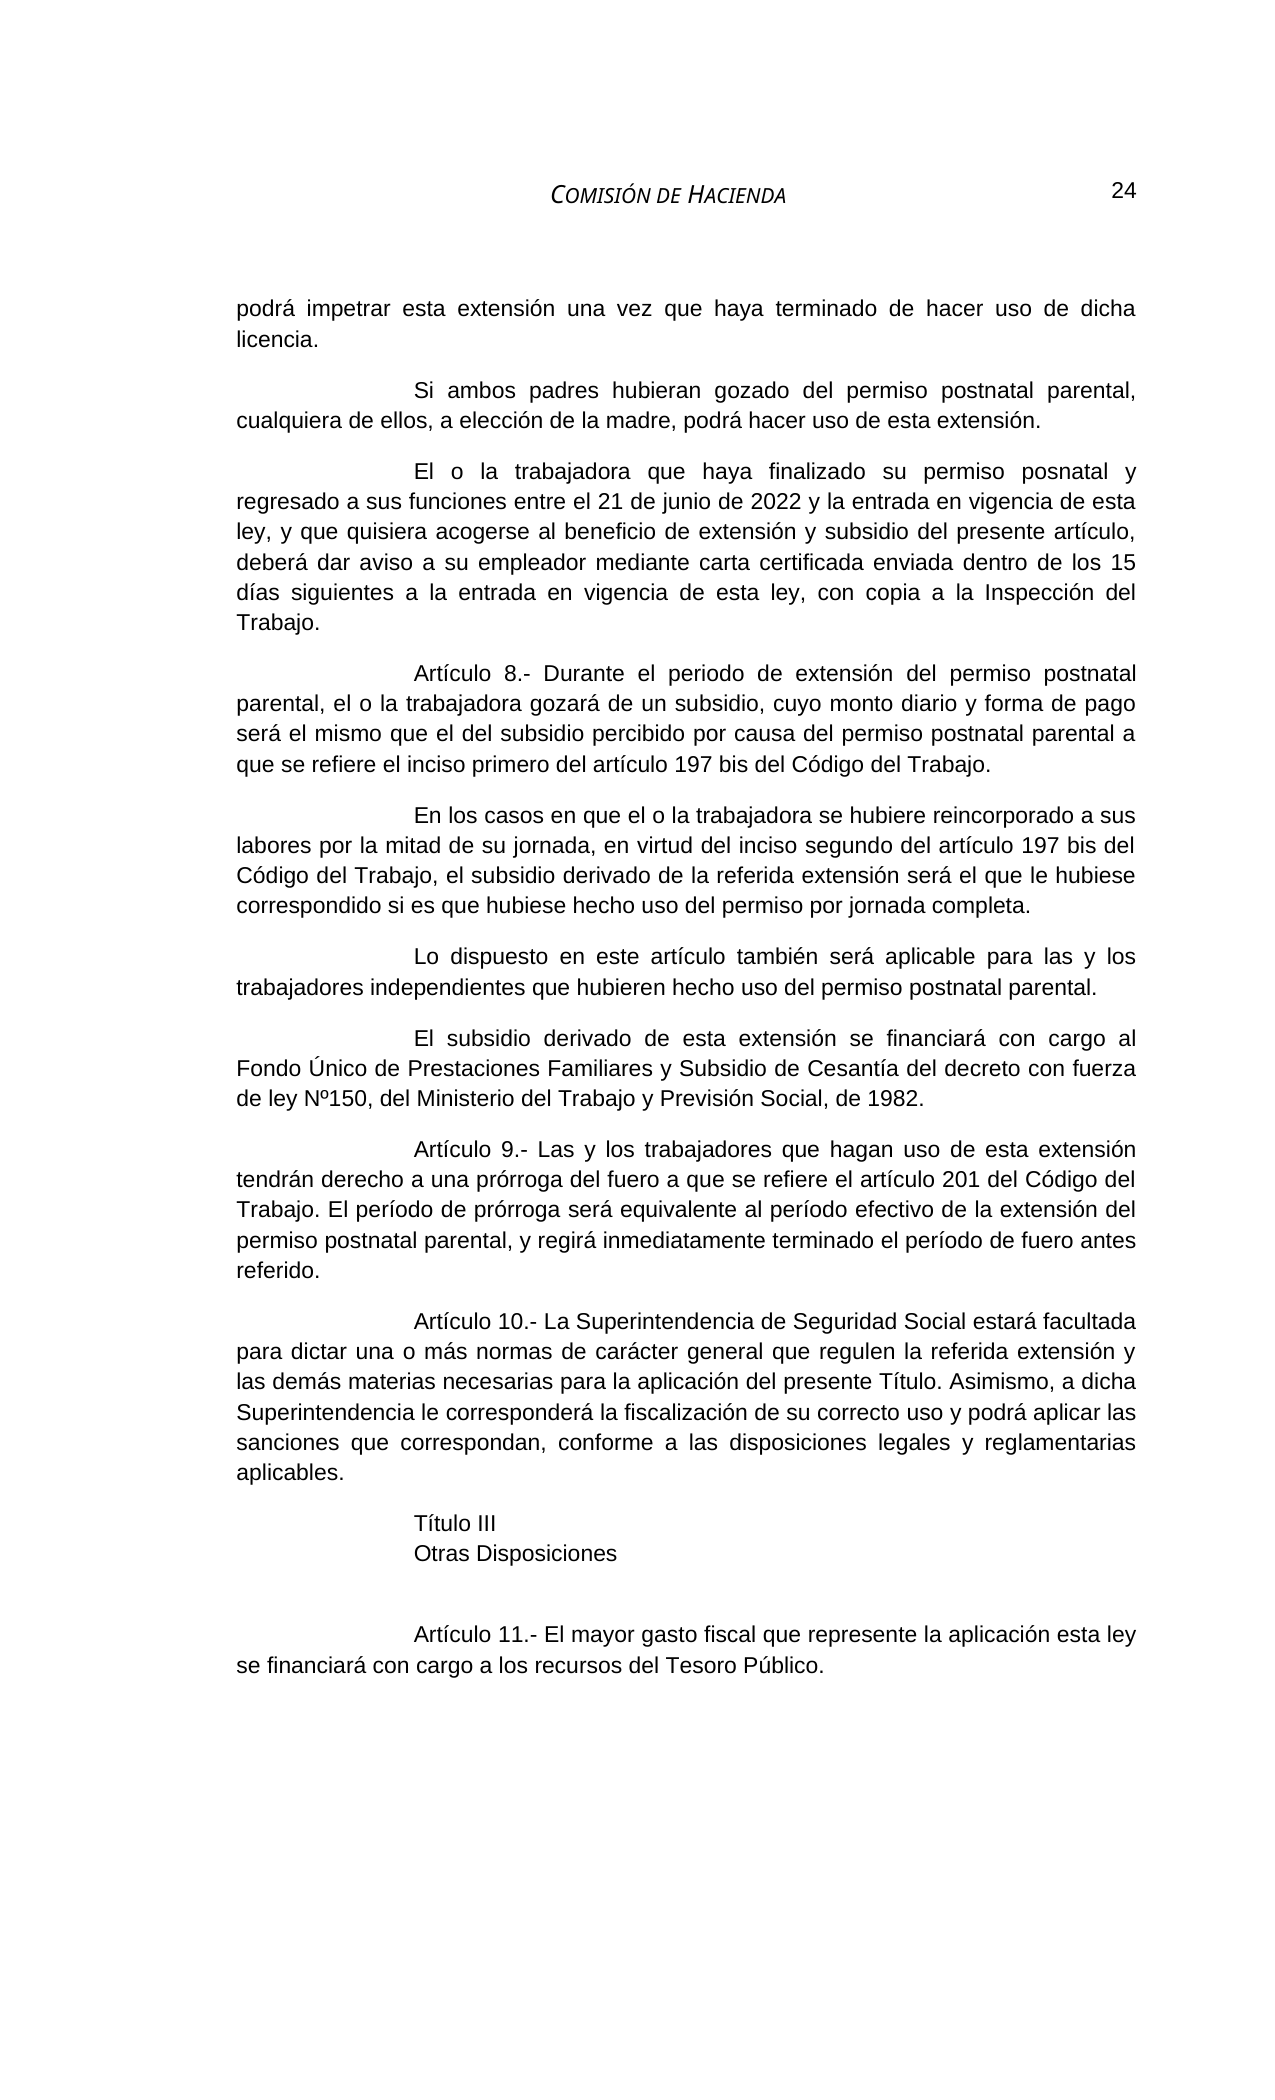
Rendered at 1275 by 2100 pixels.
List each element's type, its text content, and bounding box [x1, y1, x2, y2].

text Si ambos padres hubieran gozado del permiso postnatal parental, cualquiera de ellos, a elección de la madre, podrá hacer uso de esta extensión. [236, 377, 1137, 433]
text Otras Disposiciones [236, 1540, 1137, 1566]
text Título III [236, 1510, 1137, 1536]
text El subsidio derivado de esta extensión se financiará con cargo al Fondo Único de Prestaciones Familiares y Subsidio de Cesantía del decreto con fuerza de ley Nº150, del Ministerio del Trabajo y Previsión Social, de 1982. [236, 1024, 1137, 1111]
text El o la trabajadora que haya finalizado su permiso posnatal y regresado a sus funciones entre el 21 de junio de 2022 y la entrada en vigencia de esta ley, y que quisiera acogerse al beneficio de extensión y subsidio del presente artículo, deberá dar aviso a su empleador mediante carta certificada enviada dentro de los 15 días siguientes a la entrada en vigencia de esta ley, con copia a la Inspección del Trabajo. [236, 458, 1137, 635]
text Artículo 9.- Las y los trabajadores que hagan uso de esta extensión tendrán derecho a una prórroga del fuero a que se refiere el artículo 201 del Código del Trabajo. El período de prórroga será equivalente al período efectivo de la extensión del permiso postnatal parental, y regirá inmediatamente terminado el período de fuero antes referido. [236, 1136, 1137, 1283]
text Artículo 10.- La Superintendencia de Seguridad Social estará facultada para dictar una o más normas de carácter general que regulen la referida extensión y las demás materias necesarias para la aplicación del presente Título. Asimismo, a dicha Superintendencia le corresponderá la fiscalización de su correcto uso y podrá aplicar las sanciones que correspondan, conforme a las disposiciones legales y reglamentarias aplicables. [236, 1308, 1137, 1485]
text Lo dispuesto en este artículo también será aplicable para las y los trabajadores independientes que hubieren hecho uso del permiso postnatal parental. [236, 943, 1137, 1000]
text Artículo 8.- Durante el periodo de extensión del permiso postnatal parental, el o la trabajadora gozará de un subsidio, cuyo monto diario y forma de pago será el mismo que el del subsidio percibido por causa del permiso postnatal parental a que se refiere el inciso primero del artículo 197 bis del Código del Trabajo. [236, 660, 1137, 777]
text En los casos en que el o la trabajadora se hubiere reincorporado a sus labores por la mitad de su jornada, en virtud del inciso segundo del artículo 197 bis del Código del Trabajo, el subsidio derivado de la referida extensión será el que le hubiese correspondido si es que hubiese hecho uso del permiso por jornada completa. [236, 802, 1137, 918]
text Artículo 11.- El mayor gasto fiscal que represente la aplicación esta ley se financiará con cargo a los recursos del Tesoro Público. [236, 1621, 1137, 1678]
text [236, 295, 1137, 352]
